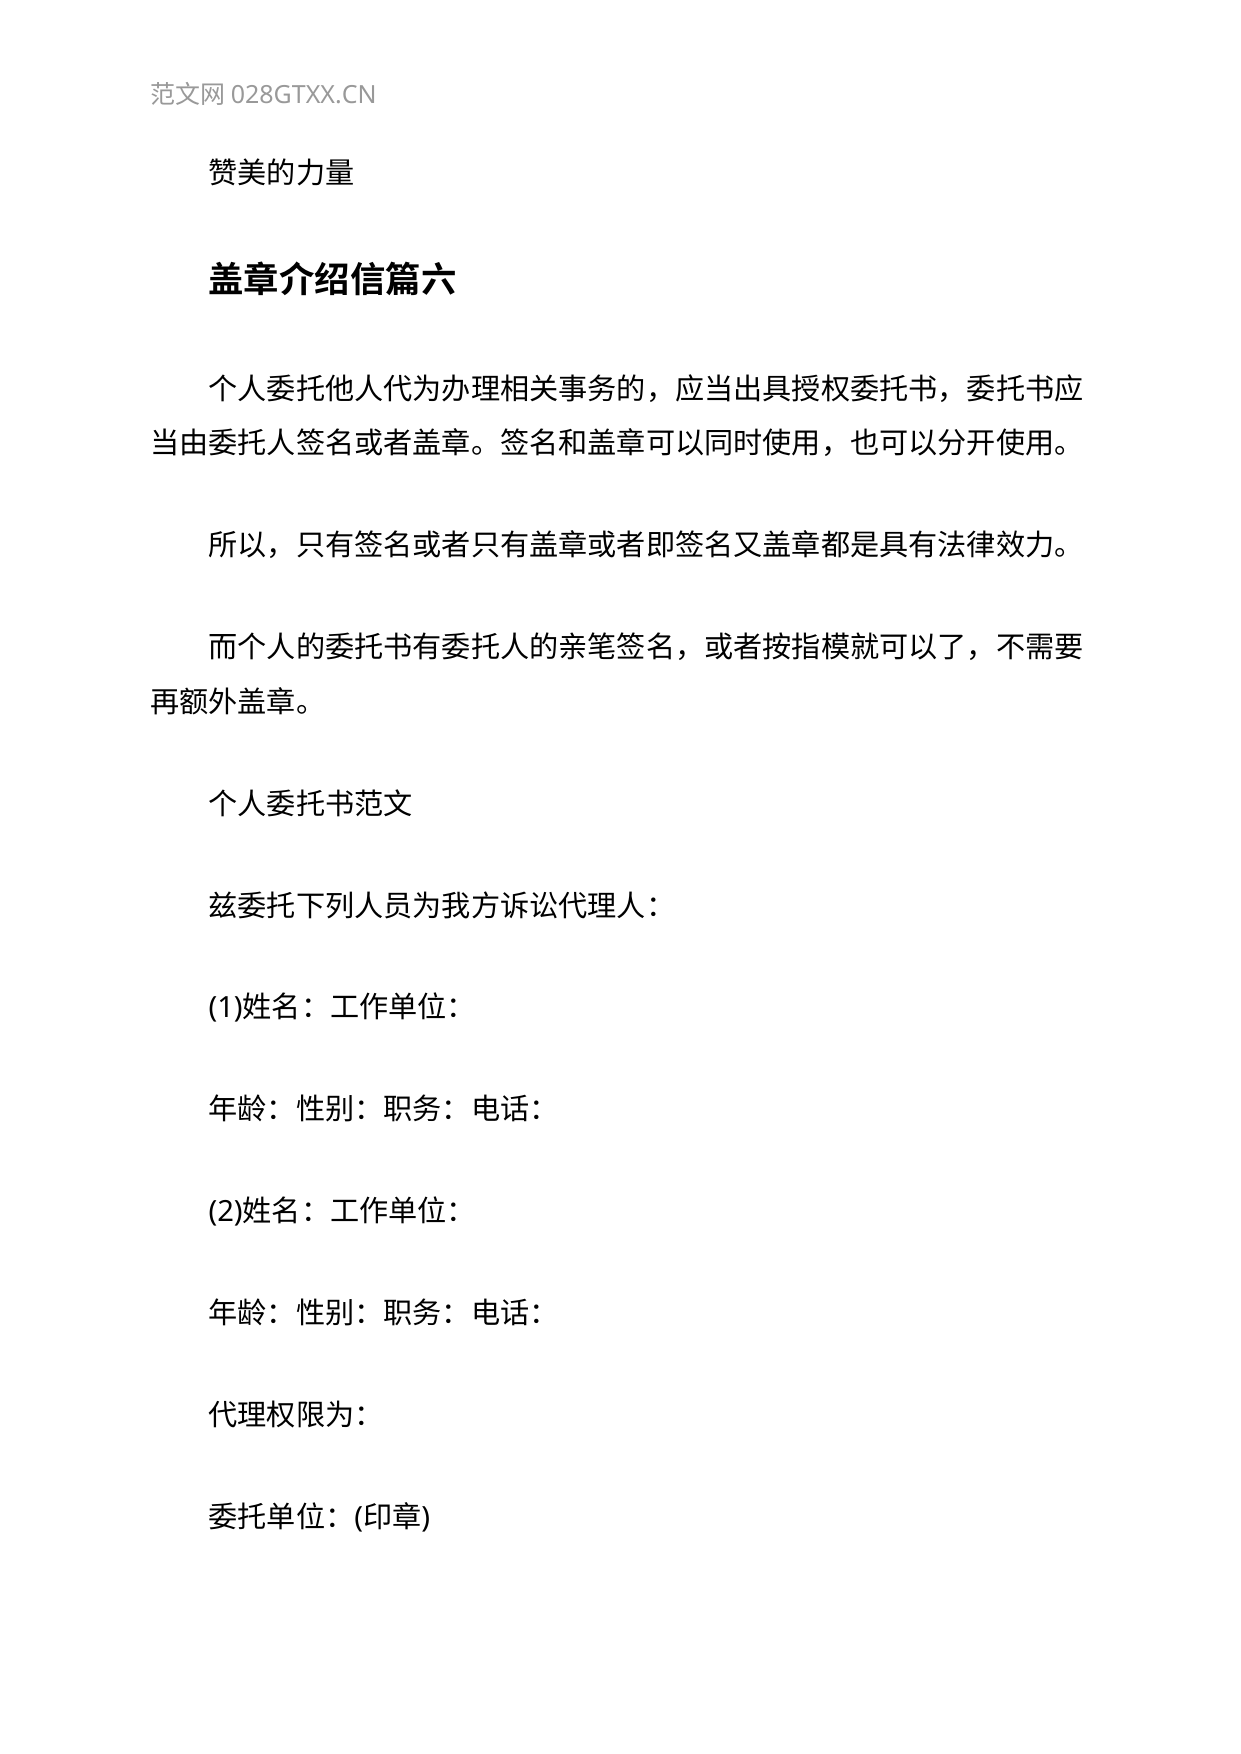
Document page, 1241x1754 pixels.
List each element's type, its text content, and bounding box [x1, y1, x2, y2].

text 而个人的委托书有委托人的亲笔签名，或者按指模就可以了，不需要再额外盖章。 [150, 624, 1090, 721]
text 兹委托下列人员为我方诉讼代理人： [150, 882, 1090, 924]
text 委托单位：(印章) [150, 1493, 1090, 1536]
text 赞美的力量 [150, 150, 1090, 192]
text 个人委托他人代为办理相关事务的，应当出具授权委托书，委托书应当由委托人签名或者盖章。签名和盖章可以同时使用，也可以分开使用。 [150, 365, 1090, 462]
text (2)姓名：工作单位： [150, 1188, 1090, 1230]
text (1)姓名：工作单位： [150, 984, 1090, 1026]
text 年龄：性别：职务：电话： [150, 1086, 1090, 1128]
text 所以，只有签名或者只有盖章或者即签名又盖章都是具有法律效力。 [150, 522, 1090, 564]
text 盖章介绍信篇六 [150, 252, 1090, 303]
text 代理权限为： [150, 1391, 1090, 1434]
text 年龄：性别：职务：电话： [150, 1289, 1090, 1332]
text 个人委托书范文 [150, 780, 1090, 823]
